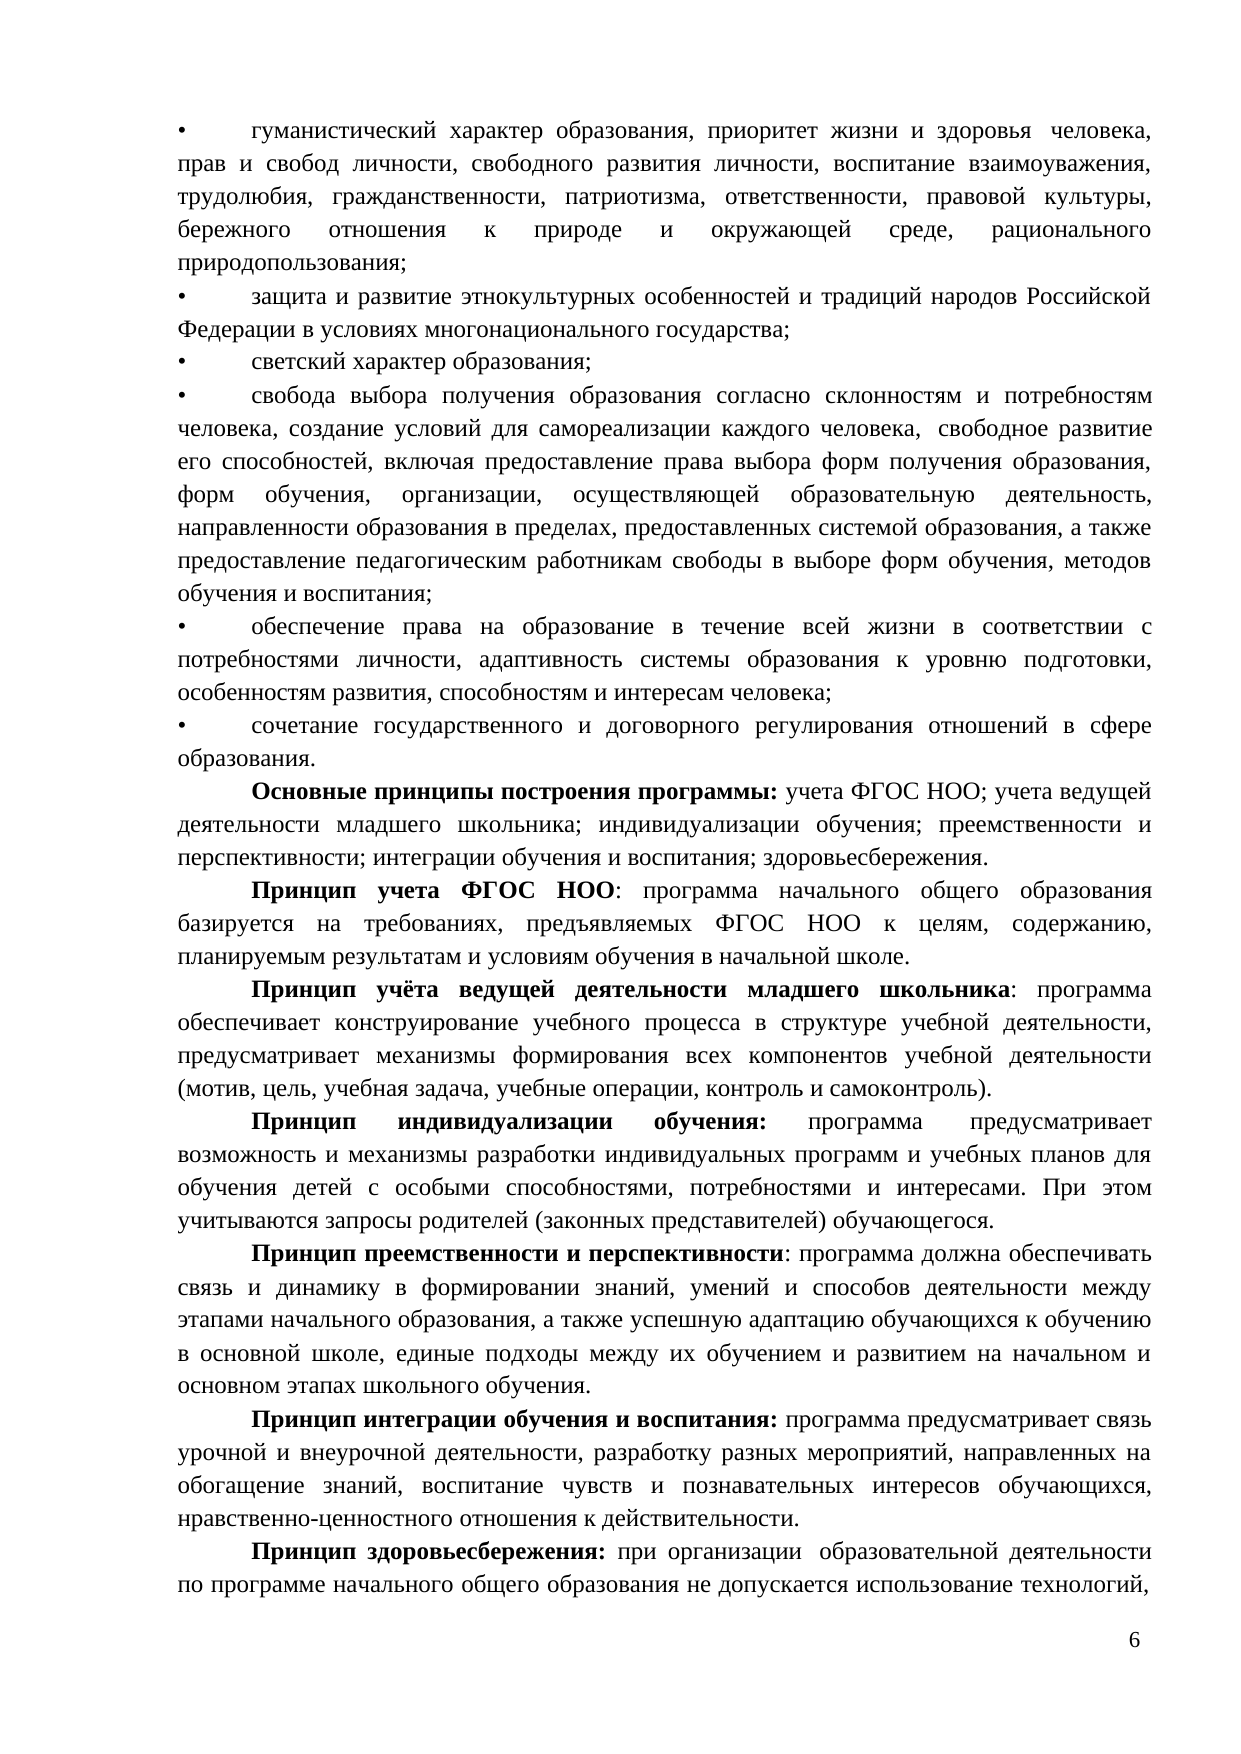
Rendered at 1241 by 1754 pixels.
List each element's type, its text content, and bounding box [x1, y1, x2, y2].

list защита и развитие этнокультурных особенностей и традиций народов Российской Федерации в условиях многонационального государства; [177, 281, 1152, 343]
list обеспечение права на образование в течение всей жизни в соответствии с потребностями личности, адаптивность системы образования к уровню подготовки, особенностям развития, способностям и интересам человека; [177, 611, 1152, 706]
text Принцип здоровьесбережения: при организации образовательной деятельности по программе начального общего образования не допускается использование технологий, [177, 1536, 1152, 1598]
text Принцип интеграции обучения и воспитания: программа предусматривает связь урочной и внеурочной деятельности, разработку разных мероприятий, направленных на обогащение знаний, воспитание чувств и познавательных интересов обучающихся, нравственно-ценностного отношения к действительности. [177, 1404, 1152, 1532]
list свобода выбора получения образования согласно склонностям и потребностям человека, создание условий для самореализации каждого человека, свободное развитие его способностей, включая предоставление права выбора форм получения образования, форм обучения, организации, осуществляющей образовательную деятельность, направленности образования в пределах, предоставленных системой образования, а также предоставление педагогическим работникам свободы в выборе форм обучения, методов обучения и воспитания; [177, 380, 1152, 607]
list гуманистический характер образования, приоритет жизни и здоровья человека, прав и свобод личности, свободного развития личности, воспитание взаимоуважения, трудолюбия, гражданственности, патриотизма, ответственности, правовой культуры, бережного отношения к природе и окружающей среде, рационального природопользования; [177, 115, 1152, 276]
text Основные принципы построения программы: учета ФГОС НОО; учета ведущей деятельности младшего школьника; индивидуализации обучения; преемственности и перспективности; интеграции обучения и воспитания; здоровьесбережения. [177, 776, 1152, 871]
text Принцип учёта ведущей деятельности младшего школьника: программа обеспечивает конструирование учебного процесса в структуре учебной деятельности, предусматривает механизмы формирования всех компонентов учебной деятельности (мотив, цель, учебная задача, учебные операции, контроль и самоконтроль). [177, 974, 1152, 1102]
text Принцип учета ФГОС НОО: программа начального общего образования базируется на требованиях, предъявляемых ФГОС НОО к целям, содержанию, планируемым результатам и условиям обучения в начальной школе. [177, 875, 1152, 970]
text Принцип преемственности и перспективности: программа должна обеспечивать связь и динамику в формировании знаний, умений и способов деятельности между этапами начального образования, а также успешную адаптацию обучающихся к обучению в основной школе, единые подходы между их обучением и развитием на начальном и основном этапах школьного обучения. [177, 1238, 1152, 1399]
text Принцип индивидуализации обучения: программа предусматривает возможность и механизмы разработки индивидуальных программ и учебных планов для обучения детей с особыми способностями, потребностями и интересами. При этом учитываются запросы родителей (законных представителей) обучающегося. [177, 1106, 1152, 1234]
list светский характер образования; [177, 347, 1226, 376]
list сочетание государственного и договорного регулирования отношений в сфере образования. [177, 710, 1152, 772]
